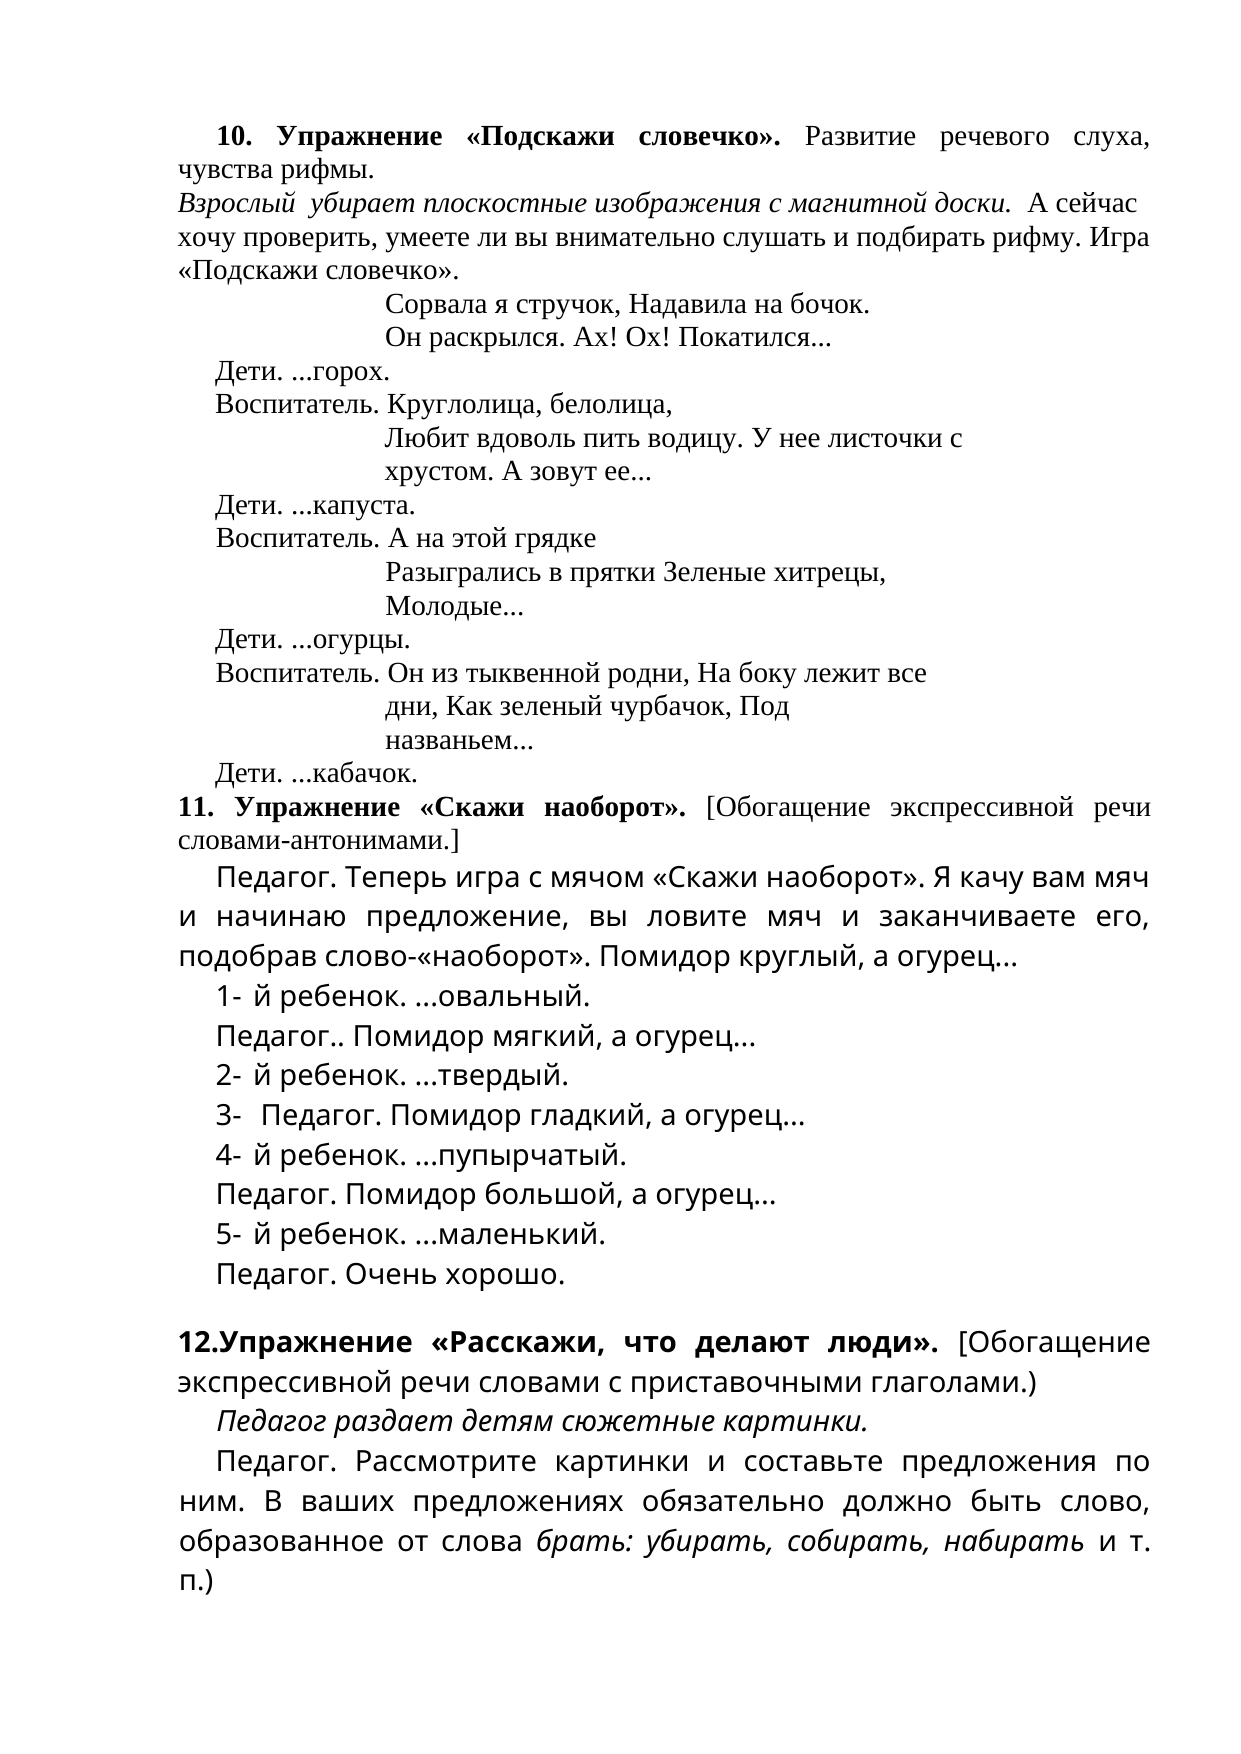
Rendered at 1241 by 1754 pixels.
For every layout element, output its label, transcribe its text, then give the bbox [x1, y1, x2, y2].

text Педагог. Рассмотрите картинки и составьте предложения по ним. В ваших предложениях обязательно должно быть слово, образованное от слова брать: убирать, собирать, набирать и т. п.) [178, 1440, 1151, 1599]
text Воспитатель. А на этой грядке [216, 521, 1152, 554]
list Педагог. Помидор гладкий, а огурец... [215, 1094, 935, 1134]
text 11. Упражнение «Скажи наоборот». [Обогащение экспрессивной речи словами-антонимами.] [178, 789, 1152, 856]
text Разыгрались в прятки Зеленые хитрецы, Молодые... [385, 554, 905, 621]
text Педагог. Теперь игра с мячом «Скажи наоборот». Я качу вам мяч и начинаю предложение, вы ловите мяч и заканчиваете его, подобрав слово-«наоборот». Помидор круглый, а огурец... [178, 856, 1151, 975]
text Взрослый убирает плоскостные изображения с магнитной доски. А сейчас хочу проверить, умеете ли вы внимательно слушать и подбирать рифму. Игра «Подскажи словечко». [177, 185, 1151, 286]
text Сорвала я стручок, Надавила на бочок. Он раскрылся. Ах! Ох! Покатился... [385, 286, 908, 353]
text Дети. ...горох. [215, 353, 1152, 386]
text Воспитатель. Круглолица, белолица, [215, 386, 1152, 420]
text Дети. ...капуста. [215, 487, 1152, 521]
text Любит вдоволь пить водицу. У нее листочки с хрустом. А зовут ее... [384, 420, 972, 487]
list й ребенок. ...пупырчатый. [215, 1134, 944, 1173]
text Педагог. Помидор большой, а огурец... [215, 1173, 944, 1213]
text Воспитатель. Он из тыквенной родни, На боку лежит все дни, Как зеленый чурбачок, Под названьем... [215, 655, 934, 755]
text Дети. ...кабачок. [215, 755, 1152, 789]
text Педагог.. Помидор мягкий, а огурец... [215, 1015, 928, 1054]
list й ребенок. ...твердый. [215, 1054, 935, 1094]
text Дети. ...огурцы. [215, 621, 1152, 655]
text Педагог. Очень хорошо. [215, 1253, 810, 1293]
list й ребенок. ...овальный. [215, 975, 928, 1015]
text 10. Упражнение «Подскажи словечко». Развитие речевого слуха, чувства рифмы. [178, 118, 1150, 185]
text 12.Упражнение «Расскажи, что делают люди». [Обогащение экспрессивной речи словами с приставочными глаголами.) [177, 1321, 1151, 1401]
list й ребенок. ...маленький. [215, 1213, 810, 1253]
text Педагог раздает детям сюжетные картинки. [216, 1401, 1152, 1440]
